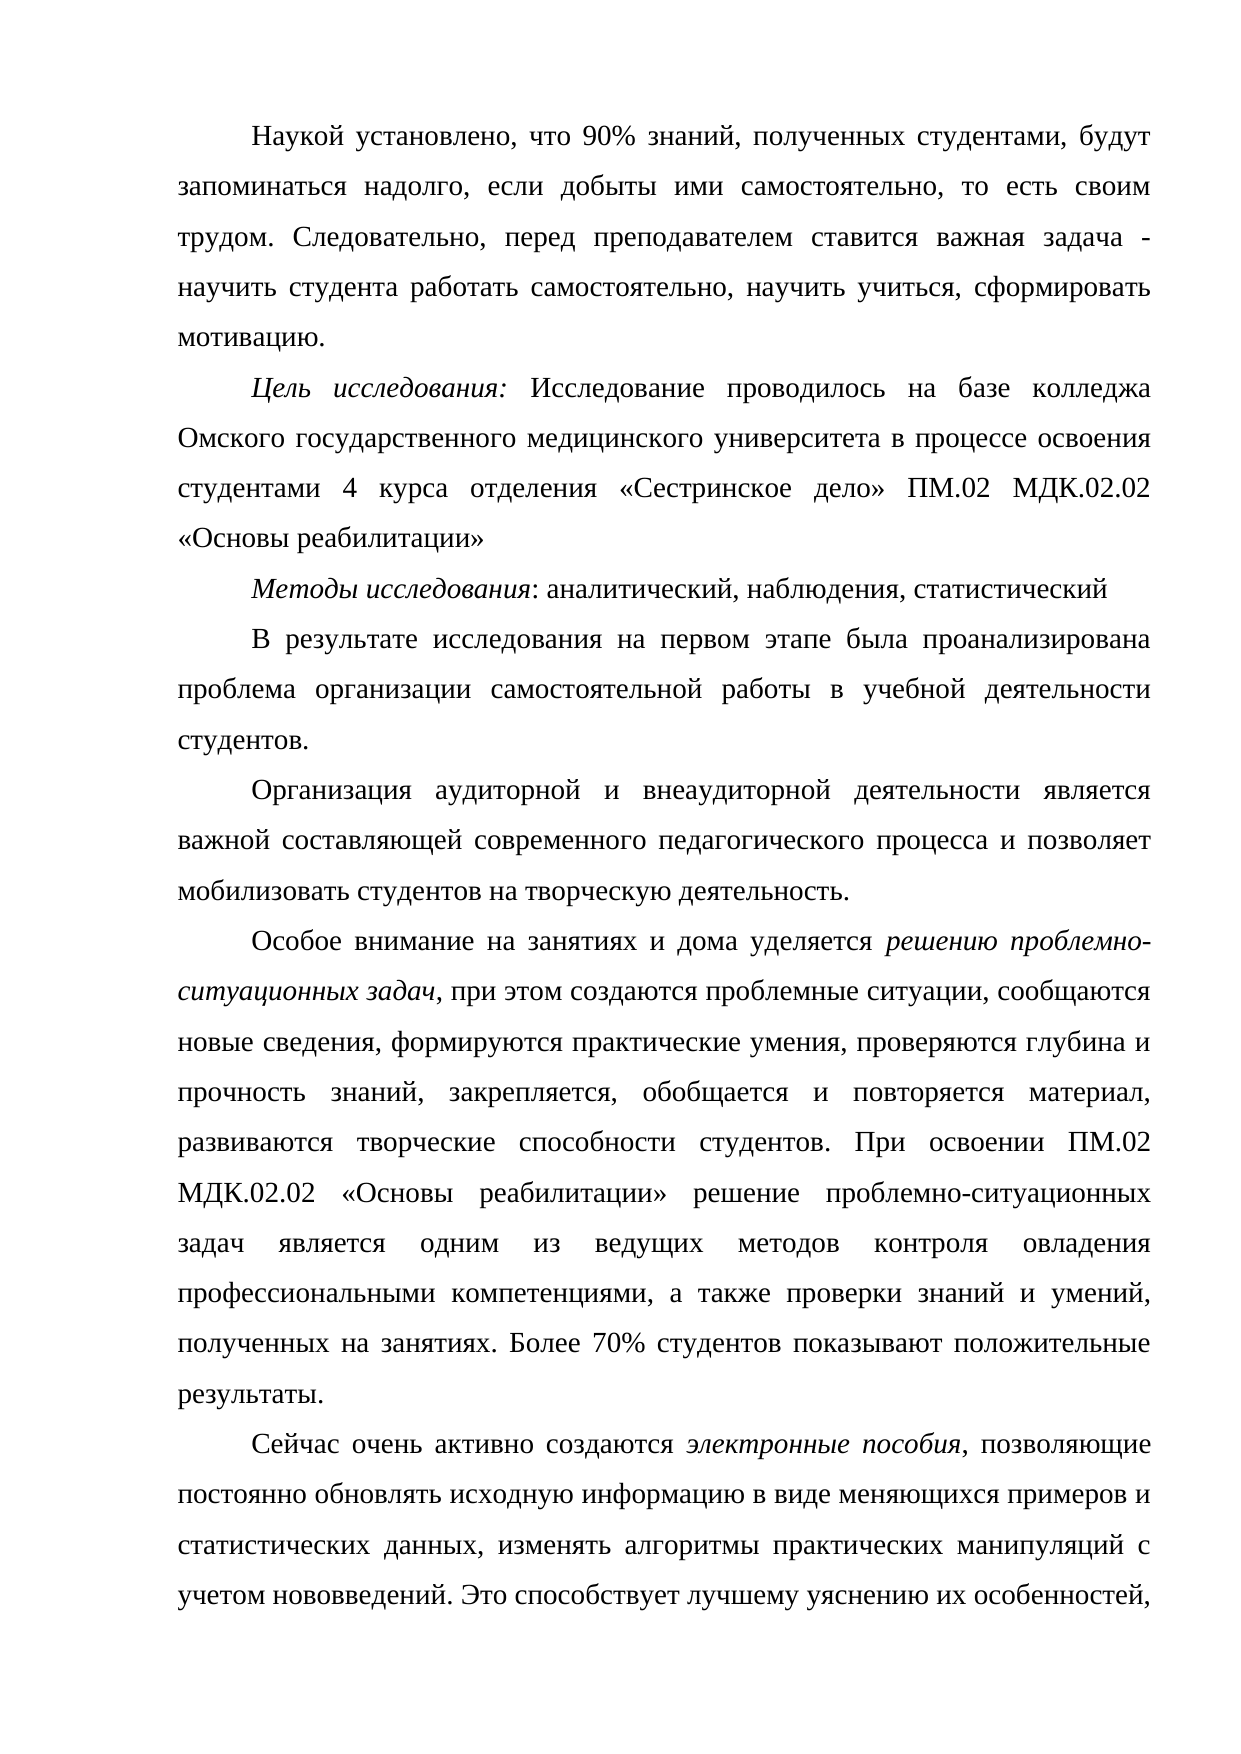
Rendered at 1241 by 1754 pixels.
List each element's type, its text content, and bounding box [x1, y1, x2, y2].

text Организация аудиторной и внеаудиторной деятельности является важной составляющей современного педагогического процесса и позволяет мобилизовать студентов на творческую деятельность. [177, 772, 1152, 906]
text Методы исследования: аналитический, наблюдения, статистический [177, 571, 1152, 604]
text Цель исследования: Исследование проводилось на базе колледжа Омского государственного медицинского университета в процессе освоения студентами 4 курса отделения «Сестринское дело» ПМ.02 МДК.02.02 «Основы реабилитации» [177, 370, 1152, 554]
text Особое внимание на занятиях и дома уделяется решению проблемно-ситуационных задач, при этом создаются проблемные ситуации, сообщаются новые сведения, формируются практические умения, проверяются глубина и прочность знаний, закрепляется, обобщается и повторяется материал, развиваются творческие способности студентов. При освоении ПМ.02 МДК.02.02 «Основы реабилитации» решение проблемно-ситуационных задач является одним из ведущих методов контроля овладения профессиональными компетенциями, а также проверки знаний и умений, полученных на занятиях. Более 70% студентов показывают положительные результаты. [177, 923, 1152, 1409]
text Наукой установлено, что 90% знаний, полученных студентами, будут запоминаться надолго, если добыты ими самостоятельно, то есть своим трудом. Следовательно, перед преподавателем ставится важная задача - научить студента работать самостоятельно, научить учиться, сформировать мотивацию. [177, 118, 1152, 353]
text В результате исследования на первом этапе была проанализирована проблема организации самостоятельной работы в учебной деятельности студентов. [177, 621, 1152, 755]
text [177, 1426, 1152, 1611]
